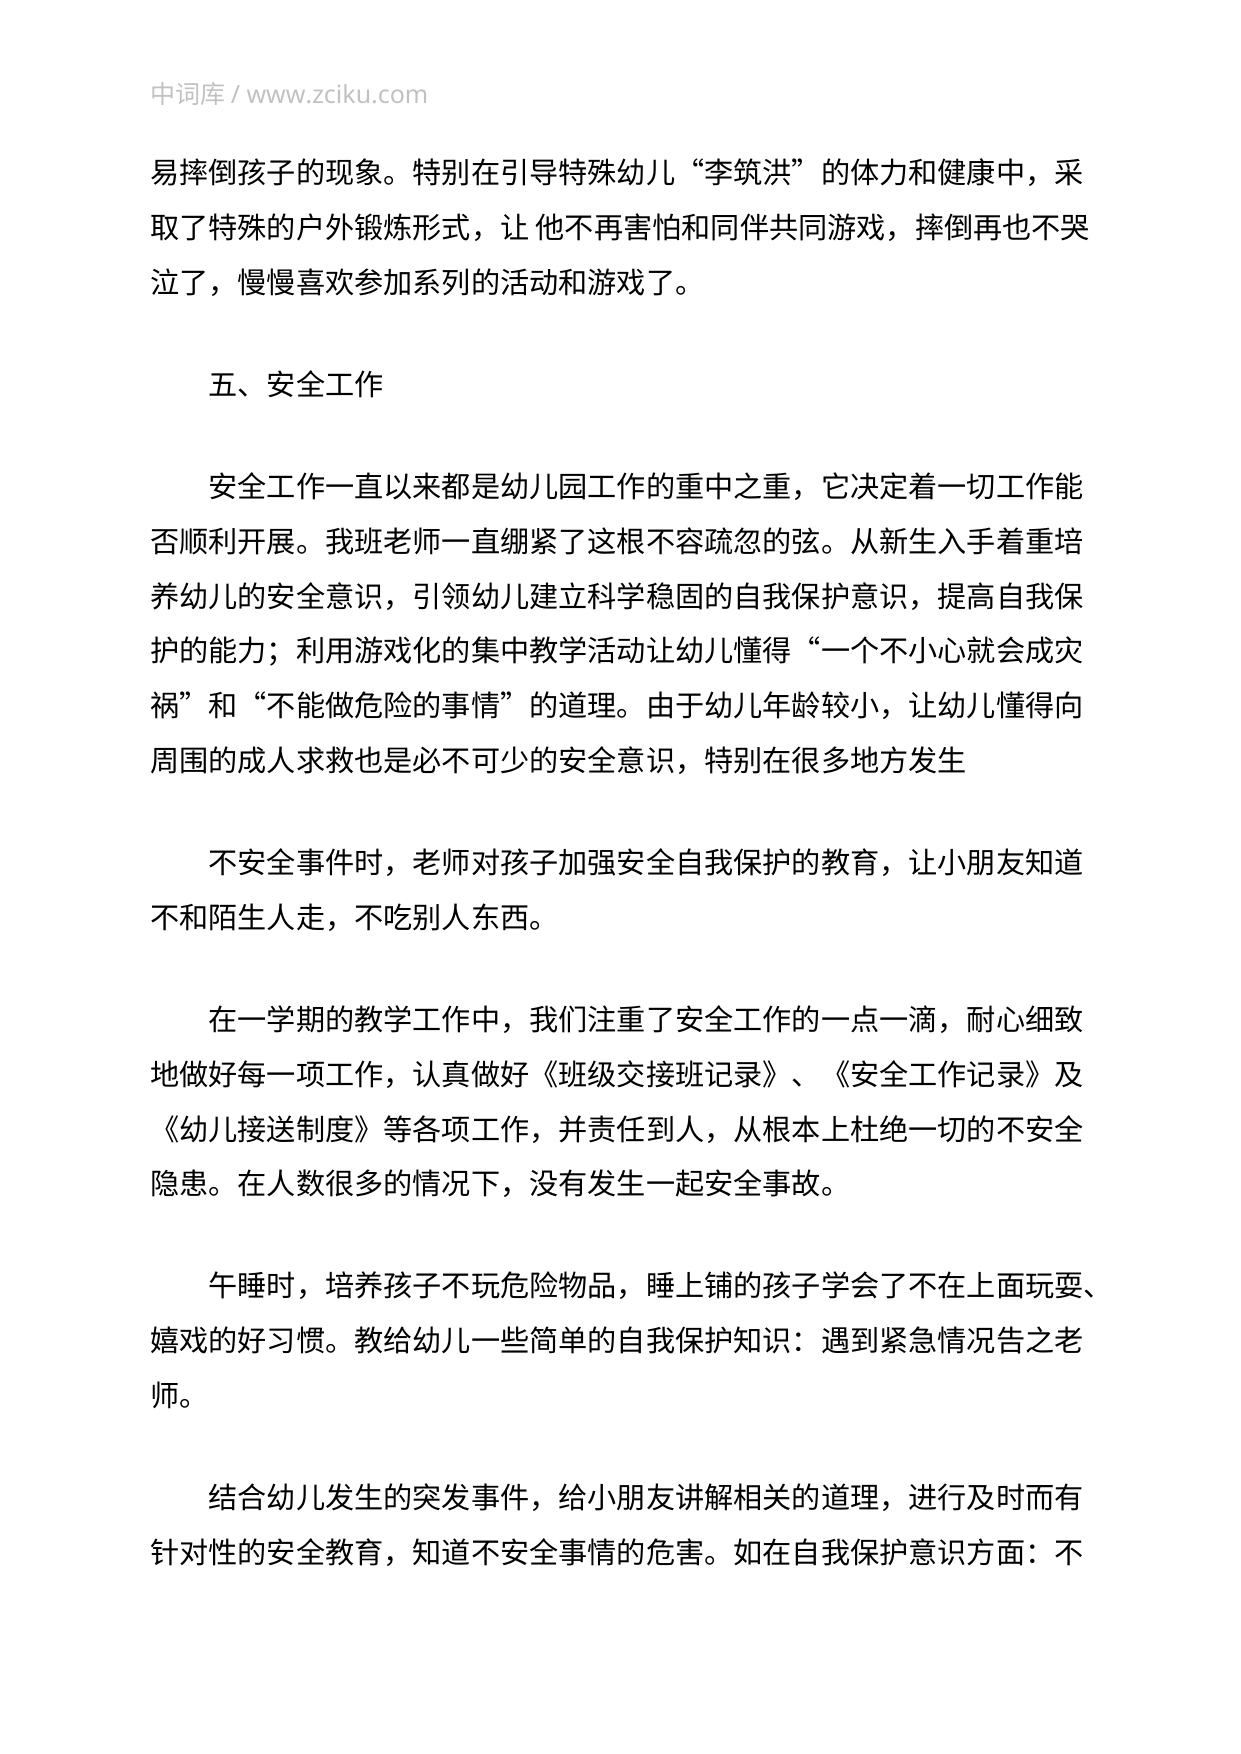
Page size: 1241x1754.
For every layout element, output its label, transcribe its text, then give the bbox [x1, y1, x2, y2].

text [150, 150, 1090, 302]
text 不安全事件时，老师对孩子加强安全自我保护的教育，让小朋友知道不和陌生人走，不吃别人东西。 [150, 839, 1090, 937]
text 安全工作一直以来都是幼儿园工作的重中之重，它决定着一切工作能否顺利开展。我班老师一直绷紧了这根不容疏忽的弦。从新生入手着重培养幼儿的安全意识，引领幼儿建立科学稳固的自我保护意识，提高自我保护的能力；利用游戏化的集中教学活动让幼儿懂得“一个不小心就会成灾祸”和“不能做危险的事情”的道理。由于幼儿年龄较小，让幼儿懂得向周围的成人求救也是必不可少的安全意识，特别在很多地方发生 [150, 463, 1090, 780]
text 午睡时，培养孩子不玩危险物品，睡上铺的孩子学会了不在上面玩耍、嬉戏的好习惯。教给幼儿一些简单的自我保护知识：遇到紧急情况告之老师。 [150, 1263, 1090, 1415]
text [150, 1474, 1090, 1571]
text 五、安全工作 [150, 362, 1090, 404]
text 在一学期的教学工作中，我们注重了安全工作的一点一滴，耐心细致地做好每一项工作，认真做好《班级交接班记录》、《安全工作记录》及《幼儿接送制度》等各项工作，并责任到人，从根本上杜绝一切的不安全隐患。在人数很多的情况下，没有发生一起安全事故。 [150, 996, 1090, 1203]
